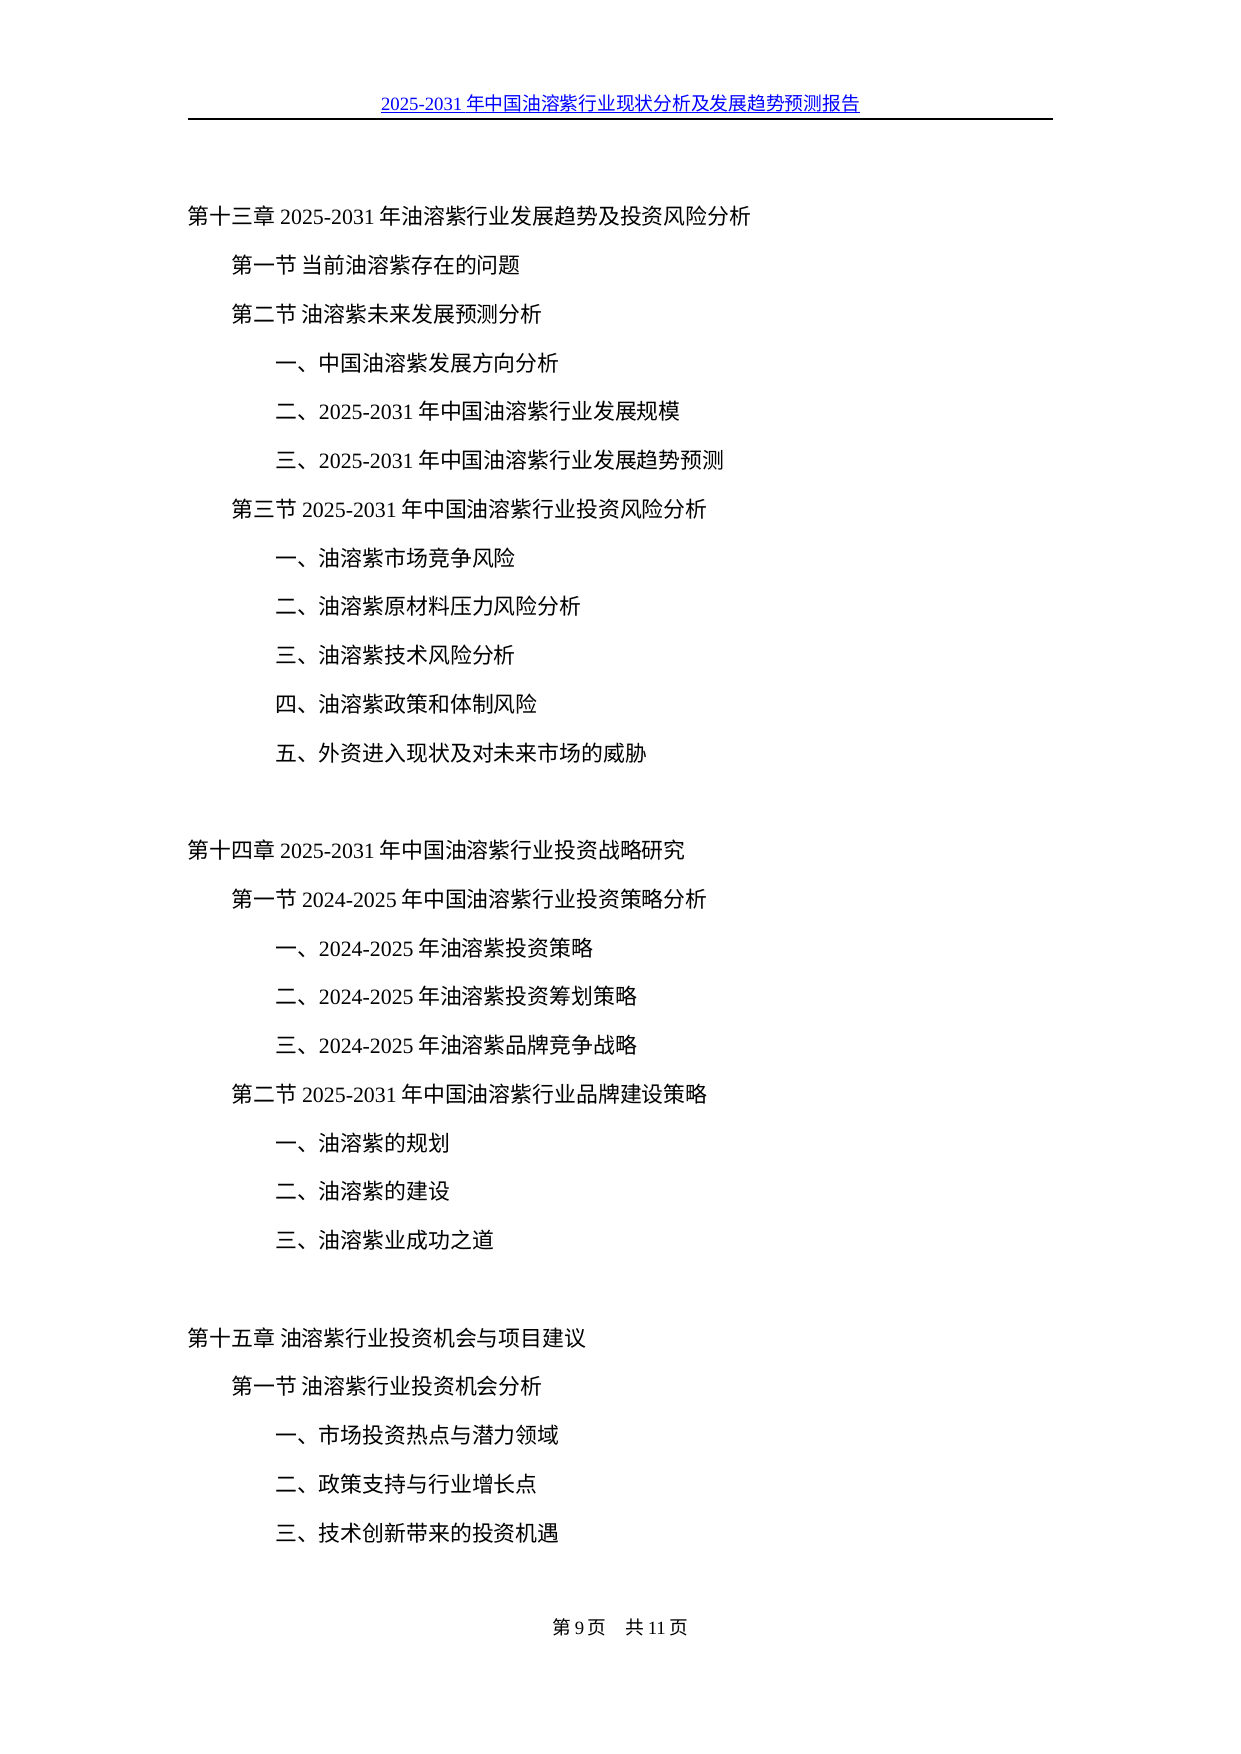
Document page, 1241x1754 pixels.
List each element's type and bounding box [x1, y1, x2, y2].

text [187, 150, 1053, 1548]
